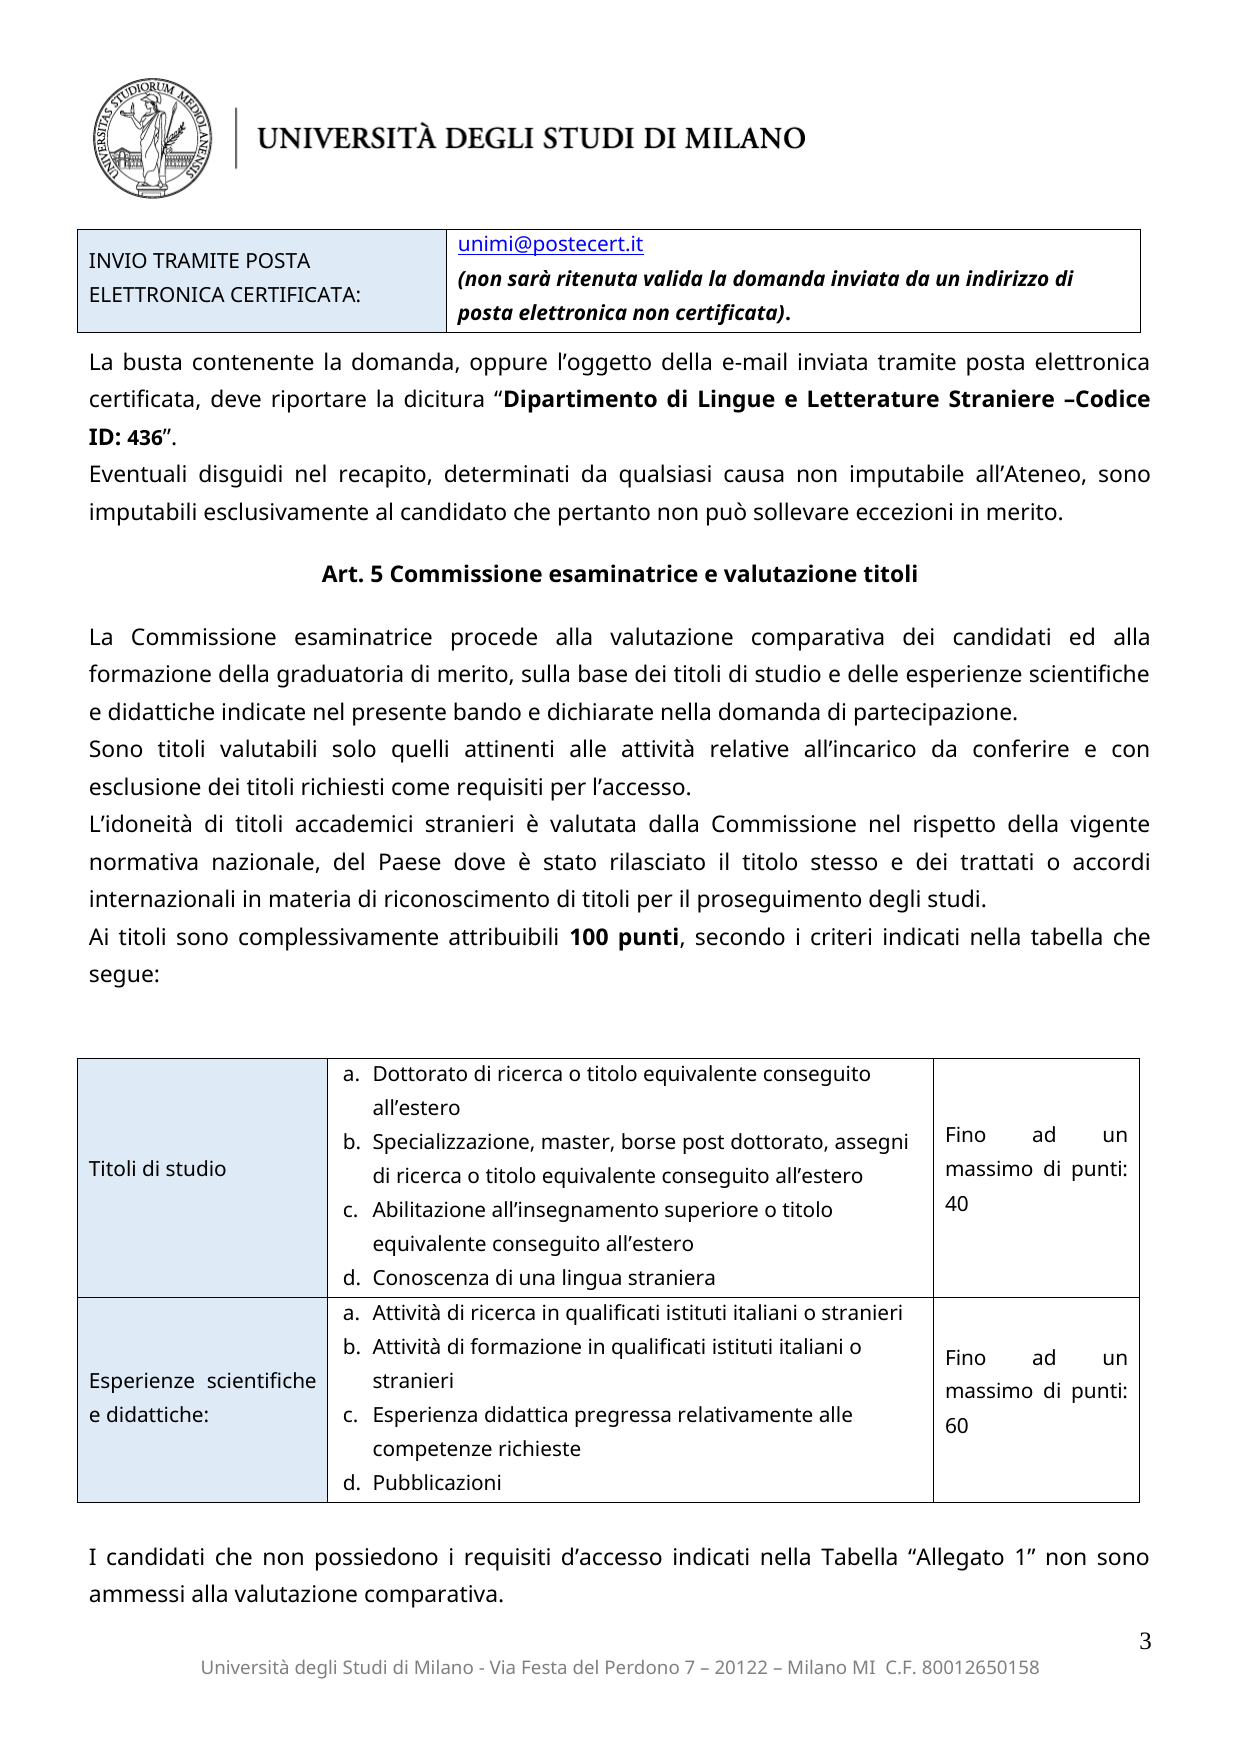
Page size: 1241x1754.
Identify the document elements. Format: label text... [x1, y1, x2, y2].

picture [88, 73, 809, 204]
subtitle Art. 5 Commissione esaminatrice e valutazione titoli [89, 558, 1152, 589]
table_header Dottorato di ricerca o titolo equivalente conseguito all’estero Specializzazione, master, borse post dottorato, assegni di ricerca o titolo equivalente conseguito all’estero Abilitazione all’insegnamento superiore o titolo equivalente conseguito all’estero Conoscenza di una lingua straniera [328, 1059, 933, 1297]
table_cell unimi@postecert.it (non sarà ritenuta valida la domanda inviata da un indirizzo di posta elettronica non certificata). [447, 230, 1140, 332]
table_header Titoli di studio [78, 1059, 327, 1297]
table_cell Attività di ricerca in qualificati istituti italiani o stranieri Attività di formazione in qualificati istituti italiani o stranieri Esperienza didattica pregressa relativamente alle competenze richieste Pubblicazioni [328, 1298, 933, 1502]
text Sono titoli valutabili solo quelli attinenti alle attività relative all’incarico da conferire e con esclusione dei titoli richiesti come requisiti per l’accesso. [89, 733, 1152, 802]
text La Commissione esaminatrice procede alla valutazione comparativa dei candidati ed alla formazione della graduatoria di merito, sulla base dei titoli di studio e delle esperienze scientifiche e didattiche indicate nel presente bando e dichiarate nella domanda di partecipazione. [89, 620, 1152, 727]
text La busta contenente la domanda, oppure l’oggetto della e-mail inviata tramite posta elettronica certificata, deve riportare la dicitura “Dipartimento di Lingue e Letterature Straniere –Codice ID: 436”. [89, 345, 1152, 452]
table_cell Esperienze scientifiche e didattiche: [78, 1298, 327, 1502]
text I candidati che non possiedono i requisiti d’accesso indicati nella Tabella “Allegato 1” non sono ammessi alla valutazione comparativa. [89, 1541, 1152, 1609]
table_cell INVIO TRAMITE POSTA ELETTRONICA CERTIFICATA: [78, 230, 446, 332]
table_header Fino ad un massimo di punti: 40 [934, 1059, 1139, 1297]
text Eventuali disguidi nel recapito, determinati da qualsiasi causa non imputabile all’Ateneo, sono imputabili esclusivamente al candidato che pertanto non può sollevare eccezioni in merito. [89, 458, 1152, 527]
text L’idoneità di titoli accademici stranieri è valutata dalla Commissione nel rispetto della vigente normativa nazionale, del Paese dove è stato rilasciato il titolo stesso e dei trattati o accordi internazionali in materia di riconoscimento di titoli per il proseguimento degli studi. [89, 808, 1152, 914]
table_cell Fino ad un massimo di punti: 60 [934, 1298, 1139, 1502]
text Ai titoli sono complessivamente attribuibili 100 punti, secondo i criteri indicati nella tabella che segue: [89, 920, 1152, 989]
